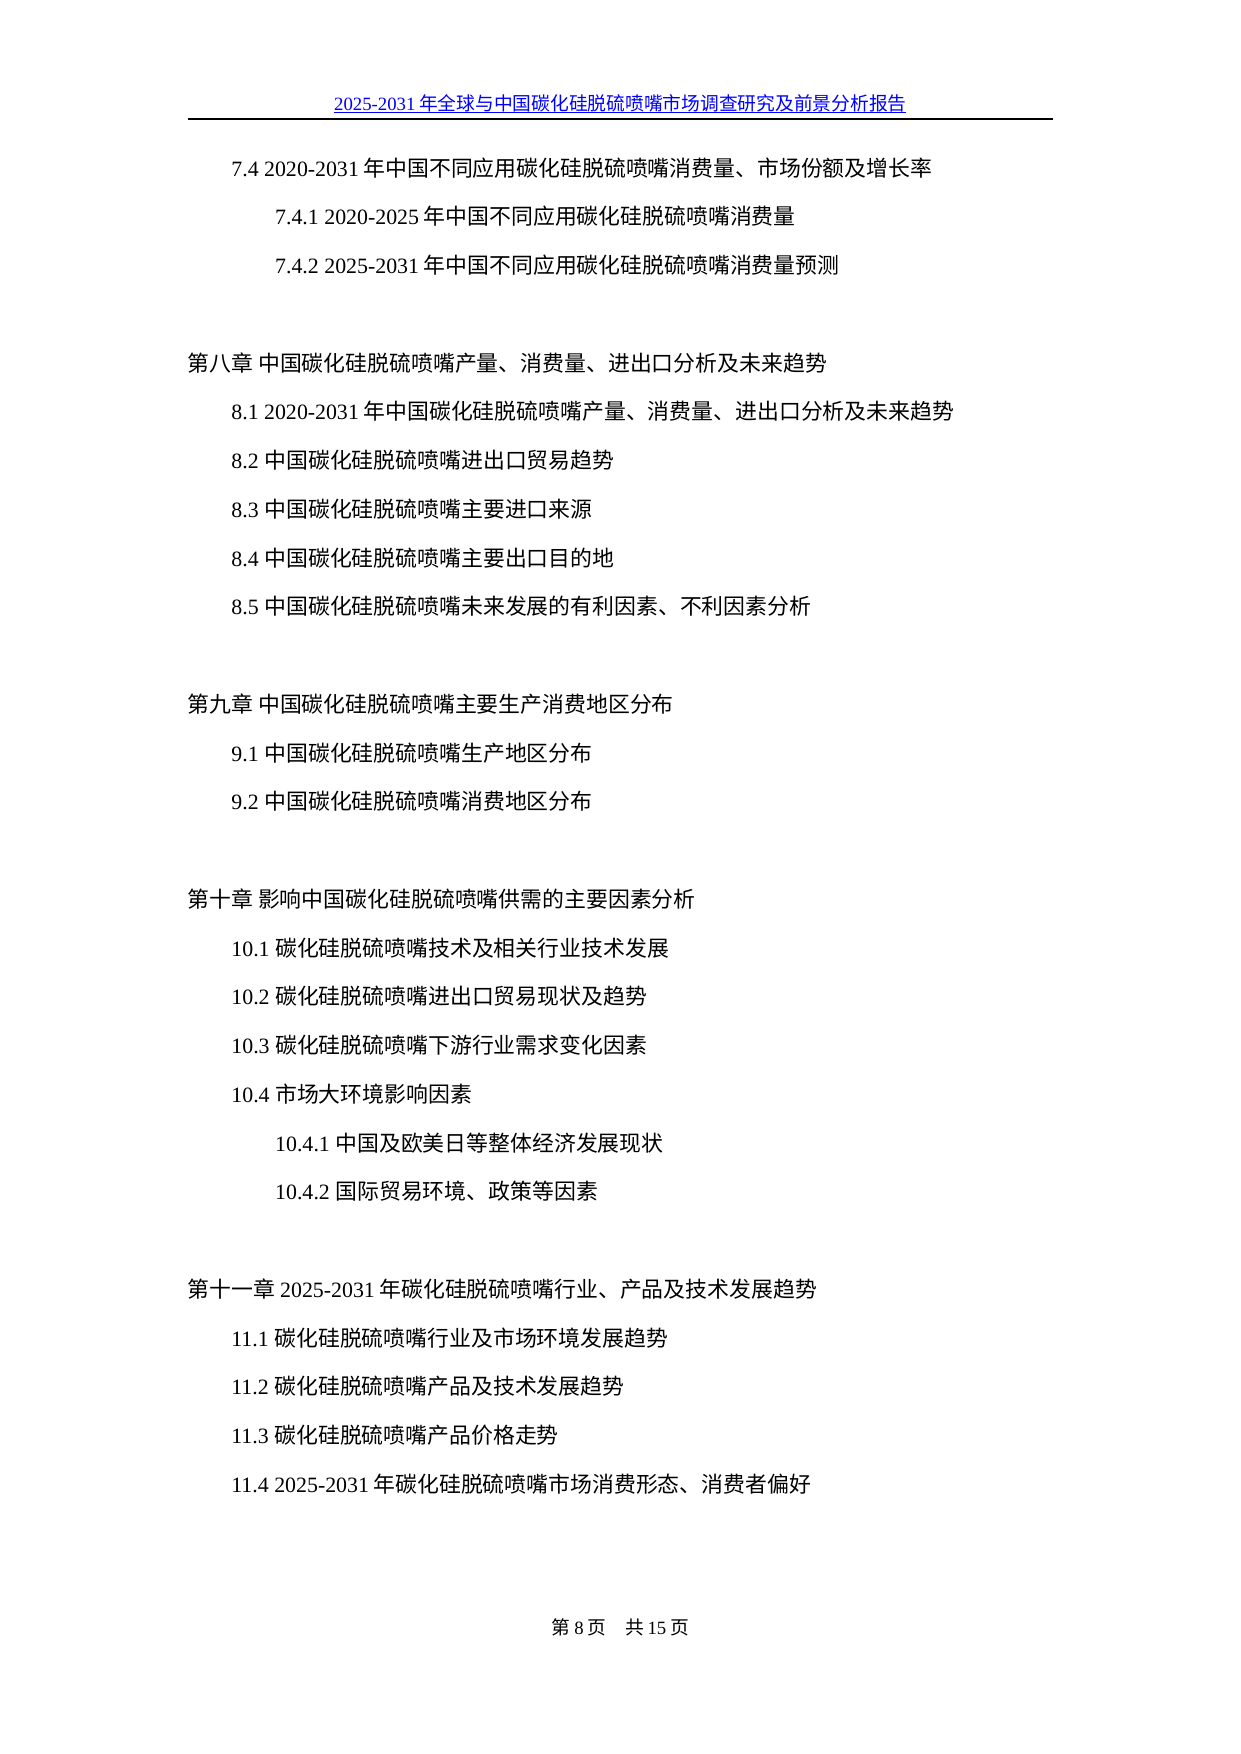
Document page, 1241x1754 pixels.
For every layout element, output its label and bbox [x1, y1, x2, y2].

text [187, 150, 1053, 1499]
